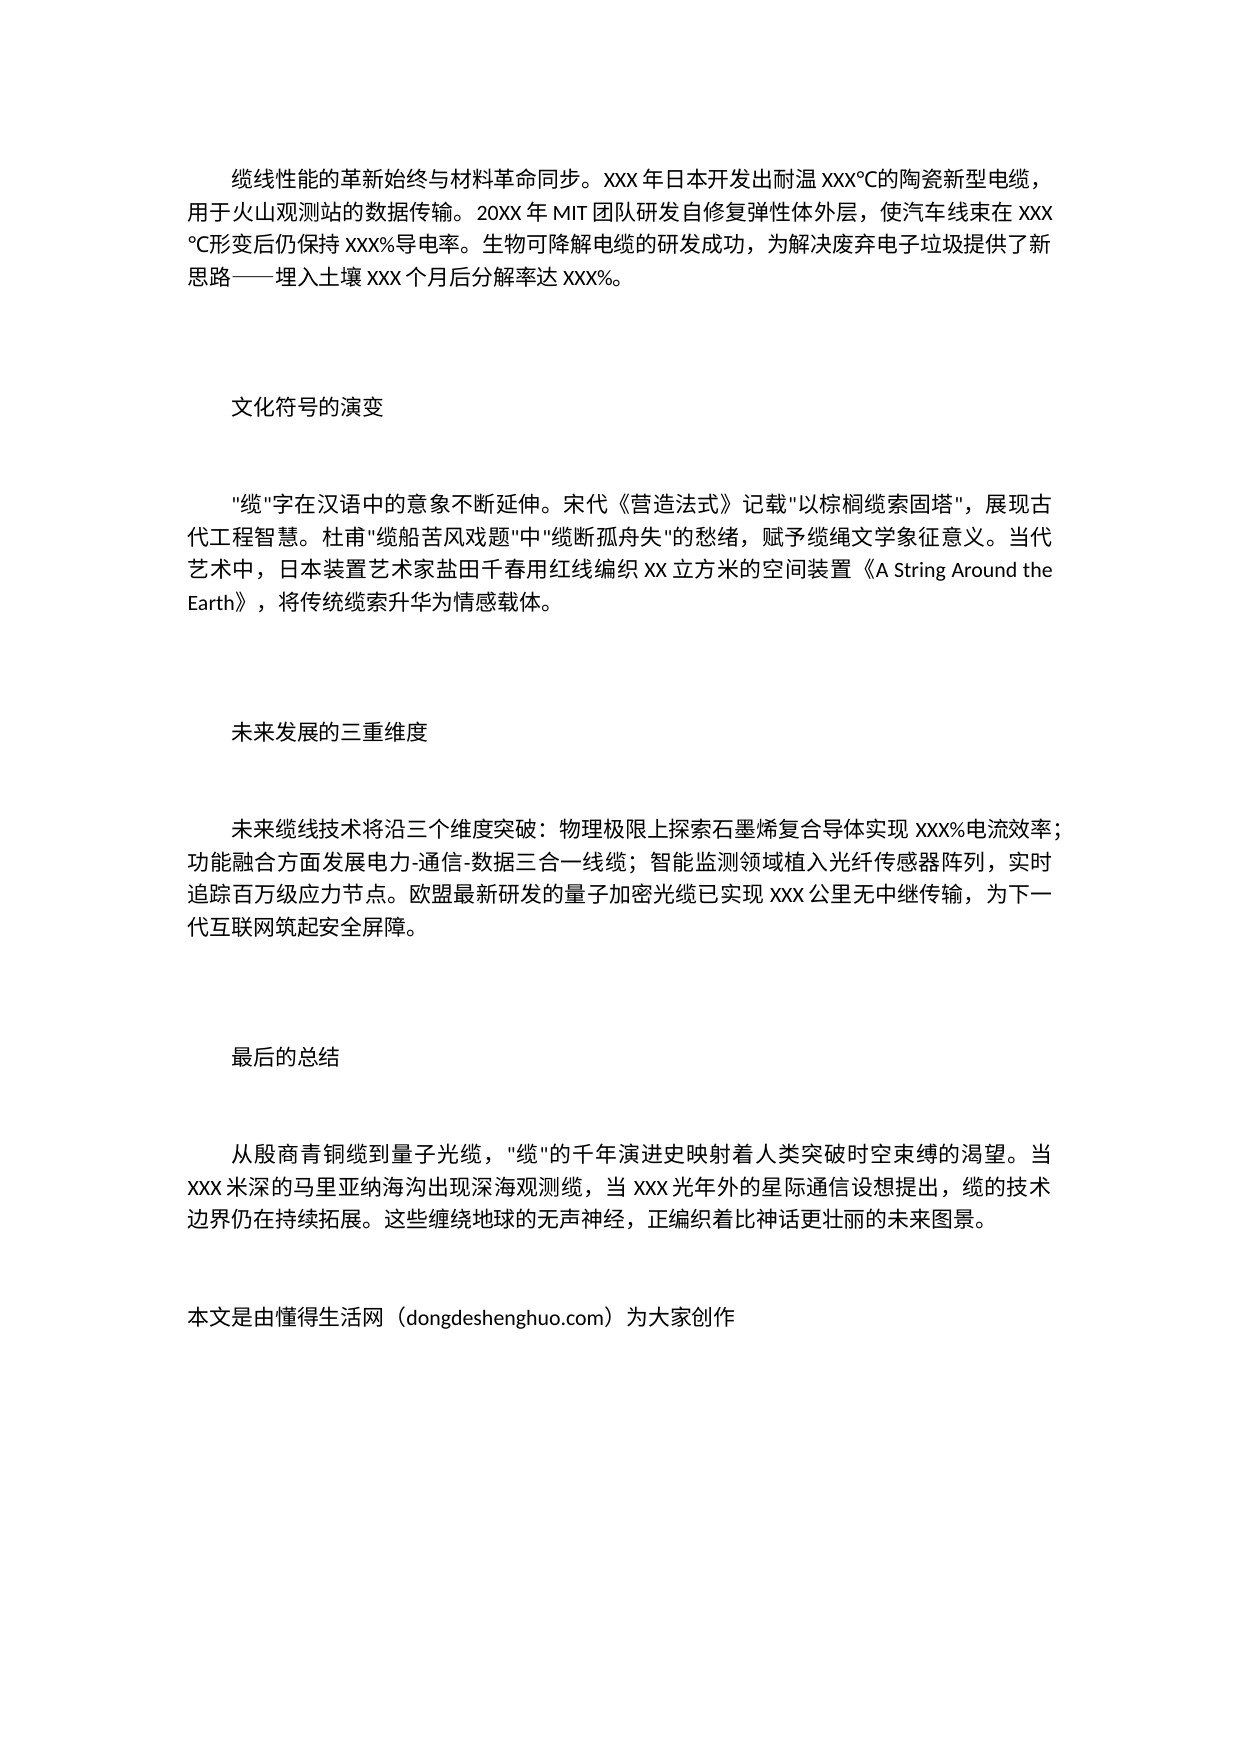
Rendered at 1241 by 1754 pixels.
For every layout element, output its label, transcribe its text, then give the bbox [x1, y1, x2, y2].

text 缆线性能的革新始终与材料革命同步。XXX年日本开发出耐温XXX℃的陶瓷新型电缆，用于火山观测站的数据传输。20XX年MIT团队研发自修复弹性体外层，使汽车线束在XXX℃形变后仍保持XXX%导电率。生物可降解电缆的研发成功，为解决废弃电子垃圾提供了新思路——埋入土壤XXX个月后分解率达XXX%。 [187, 162, 1053, 292]
text 从殷商青铜缆到量子光缆，"缆"的千年演进史映射着人类突破时空束缚的渴望。当XXX米深的马里亚纳海沟出现深海观测缆，当XXX光年外的星际通信设想提出，缆的技术边界仍在持续拓展。这些缠绕地球的无声神经，正编织着比神话更壮丽的未来图景。 [187, 1137, 1053, 1234]
text 未来发展的三重维度 [187, 714, 1053, 747]
text 本文是由懂得生活网（dongdeshenghuo.com）为大家创作 [187, 1299, 1053, 1332]
text "缆"字在汉语中的意象不断延伸。宋代《营造法式》记载"以棕榈缆索固塔"，展现古代工程智慧。杜甫"缆船苦风戏题"中"缆断孤舟失"的愁绪，赋予缆绳文学象征意义。当代艺术中，日本装置艺术家盐田千春用红线编织XX立方米的空间装置《A String Around the Earth》，将传统缆索升华为情感载体。 [187, 487, 1053, 617]
text 最后的总结 [187, 1039, 1053, 1072]
text 文化符号的演变 [187, 389, 1053, 422]
text 未来缆线技术将沿三个维度突破：物理极限上探索石墨烯复合导体实现XXX%电流效率；功能融合方面发展电力-通信-数据三合一线缆；智能监测领域植入光纤传感器阵列，实时追踪百万级应力节点。欧盟最新研发的量子加密光缆已实现XXX公里无中继传输，为下一代互联网筑起安全屏障。 [187, 812, 1053, 942]
